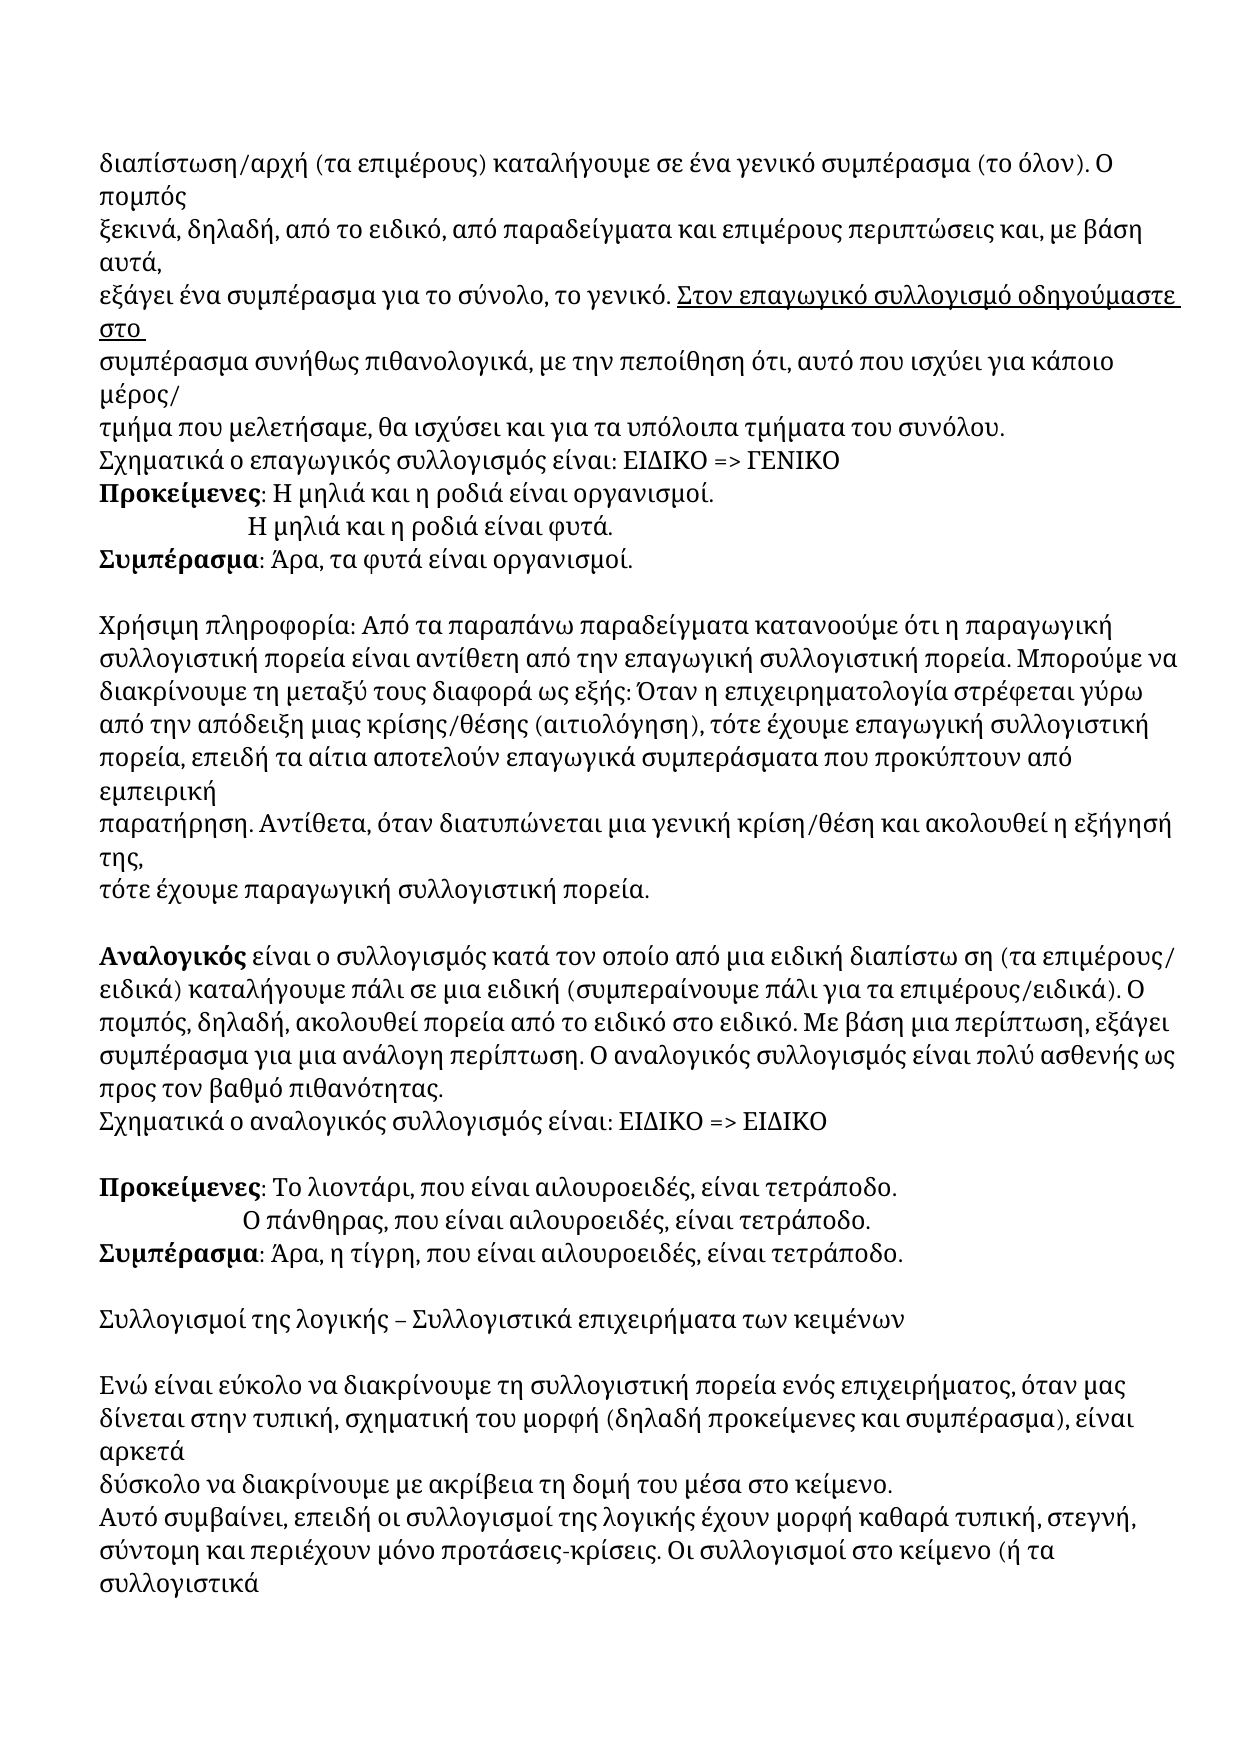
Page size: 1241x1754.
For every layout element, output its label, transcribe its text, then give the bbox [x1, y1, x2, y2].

text Συμπέρασμα: Άρα, τα φυτά είναι οργανισμοί. [99, 546, 1187, 575]
text παρατήρηση. Αντίθετα, όταν διατυπώνεται μια γενική κρίση/θέση και ακολουθεί η εξήγησή της, [99, 810, 1187, 872]
text ειδικά) καταλήγουμε πάλι σε μια ειδική (συμπεραίνουμε πάλι για τα επιμέρους/ειδικά). Ο [99, 976, 1187, 1004]
text εξάγει ένα συμπέρασμα για το σύνολο, το γενικό. Στον επαγωγικό συλλογισμό οδηγούμαστε στο [99, 282, 1187, 344]
text σύντομη και περιέχουν μόνο προτάσεις-κρίσεις. Οι συλλογισμοί στο κείμενο (ή τα συλλογιστικά [99, 1537, 1187, 1599]
text δίνεται στην τυπική, σχηματική του μορφή (δηλαδή προκείμενες και συμπέρασμα), είναι αρκετά [99, 1405, 1187, 1467]
text ξεκινά, δηλαδή, από το ειδικό, από παραδείγματα και επιμέρους περιπτώσεις και, με βάση αυτά, [99, 216, 1187, 278]
text πομπός, δηλαδή, ακολουθεί πορεία από το ειδικό στο ειδικό. Με βάση μια περίπτωση, εξάγει [99, 1008, 1187, 1037]
text δύσκολο να διακρίνουμε με ακρίβεια τη δομή του μέσα στο κείμενο. [99, 1471, 1187, 1499]
text Αυτό συμβαίνει, επειδή οι συλλογισμοί της λογικής έχουν μορφή καθαρά τυπική, στεγνή, [99, 1504, 1187, 1533]
text Η μηλιά και η ροδιά είναι φυτά. [99, 513, 1187, 542]
text συμπέρασμα για μια ανάλογη περίπτωση. Ο αναλογικός συλλογισμός είναι πολύ ασθενής ως [99, 1042, 1187, 1070]
text Προκείμενες: Η μηλιά και η ροδιά είναι οργανισμοί. [99, 480, 1187, 509]
text Σχηματικά ο επαγωγικός συλλογισμός είναι: ΕΙΔΙΚΟ => ΓΕΝΙΚΟ [99, 447, 1187, 476]
text Ο πάνθηρας, που είναι αιλουροειδές, είναι τετράποδο. [99, 1207, 1187, 1235]
text Προκείμενες: Το λιοντάρι, που είναι αιλουροειδές, είναι τετράποδο. [99, 1174, 1187, 1202]
text τμήμα που μελετήσαμε, θα ισχύσει και για τα υπόλοιπα τμήματα του συνόλου. [99, 414, 1187, 443]
text Αναλογικός είναι ο συλλογισμός κατά τον οποίο από μια ειδική διαπίστω ση (τα επιμέρους/ [99, 942, 1187, 971]
text πορεία, επειδή τα αίτια αποτελούν επαγωγικά συμπεράσματα που προκύπτουν από εμπειρική [99, 744, 1187, 806]
text Σχηματικά ο αναλογικός συλλογισμός είναι: ΕΙΔΙΚΟ => ΕΙΔΙΚΟ [99, 1108, 1187, 1136]
text συλλογιστική πορεία είναι αντίθετη από την επαγωγική συλλογιστική πορεία. Μπορούμε να [99, 645, 1187, 674]
text συμπέρασμα συνήθως πιθανολογικά, με την πεποίθηση ότι, αυτό που ισχύει για κάποιο μέρος/ [99, 348, 1187, 410]
text προς τον βαθμό πιθανότητας. [99, 1074, 1187, 1103]
text διαπίστωση/αρχή (τα επιμέρους) καταλήγουμε σε ένα γενικό συμπέρασμα (το όλον). Ο πομπός [99, 150, 1187, 212]
text Ενώ είναι εύκολο να διακρίνουμε τη συλλογιστική πορεία ενός επιχειρήματος, όταν μας [99, 1372, 1187, 1401]
text από την απόδειξη μιας κρίσης/θέσης (αιτιολόγηση), τότε έχουμε επαγωγική συλλογιστική [99, 711, 1187, 740]
text Συμπέρασμα: Άρα, η τίγρη, που είναι αιλουροειδές, είναι τετράποδο. [99, 1240, 1187, 1268]
text Χρήσιμη πληροφορία: Από τα παραπάνω παραδείγματα κατανοούμε ότι η παραγωγική [99, 612, 1187, 641]
text τότε έχουμε παραγωγική συλλογιστική πορεία. [99, 876, 1187, 905]
text διακρίνουμε τη μεταξύ τους διαφορά ως εξής: Όταν η επιχειρηματολογία στρέφεται γύρω [99, 678, 1187, 707]
text Συλλογισμοί της λογικής – Συλλογιστικά επιχειρήματα των κειμένων [99, 1306, 1187, 1334]
